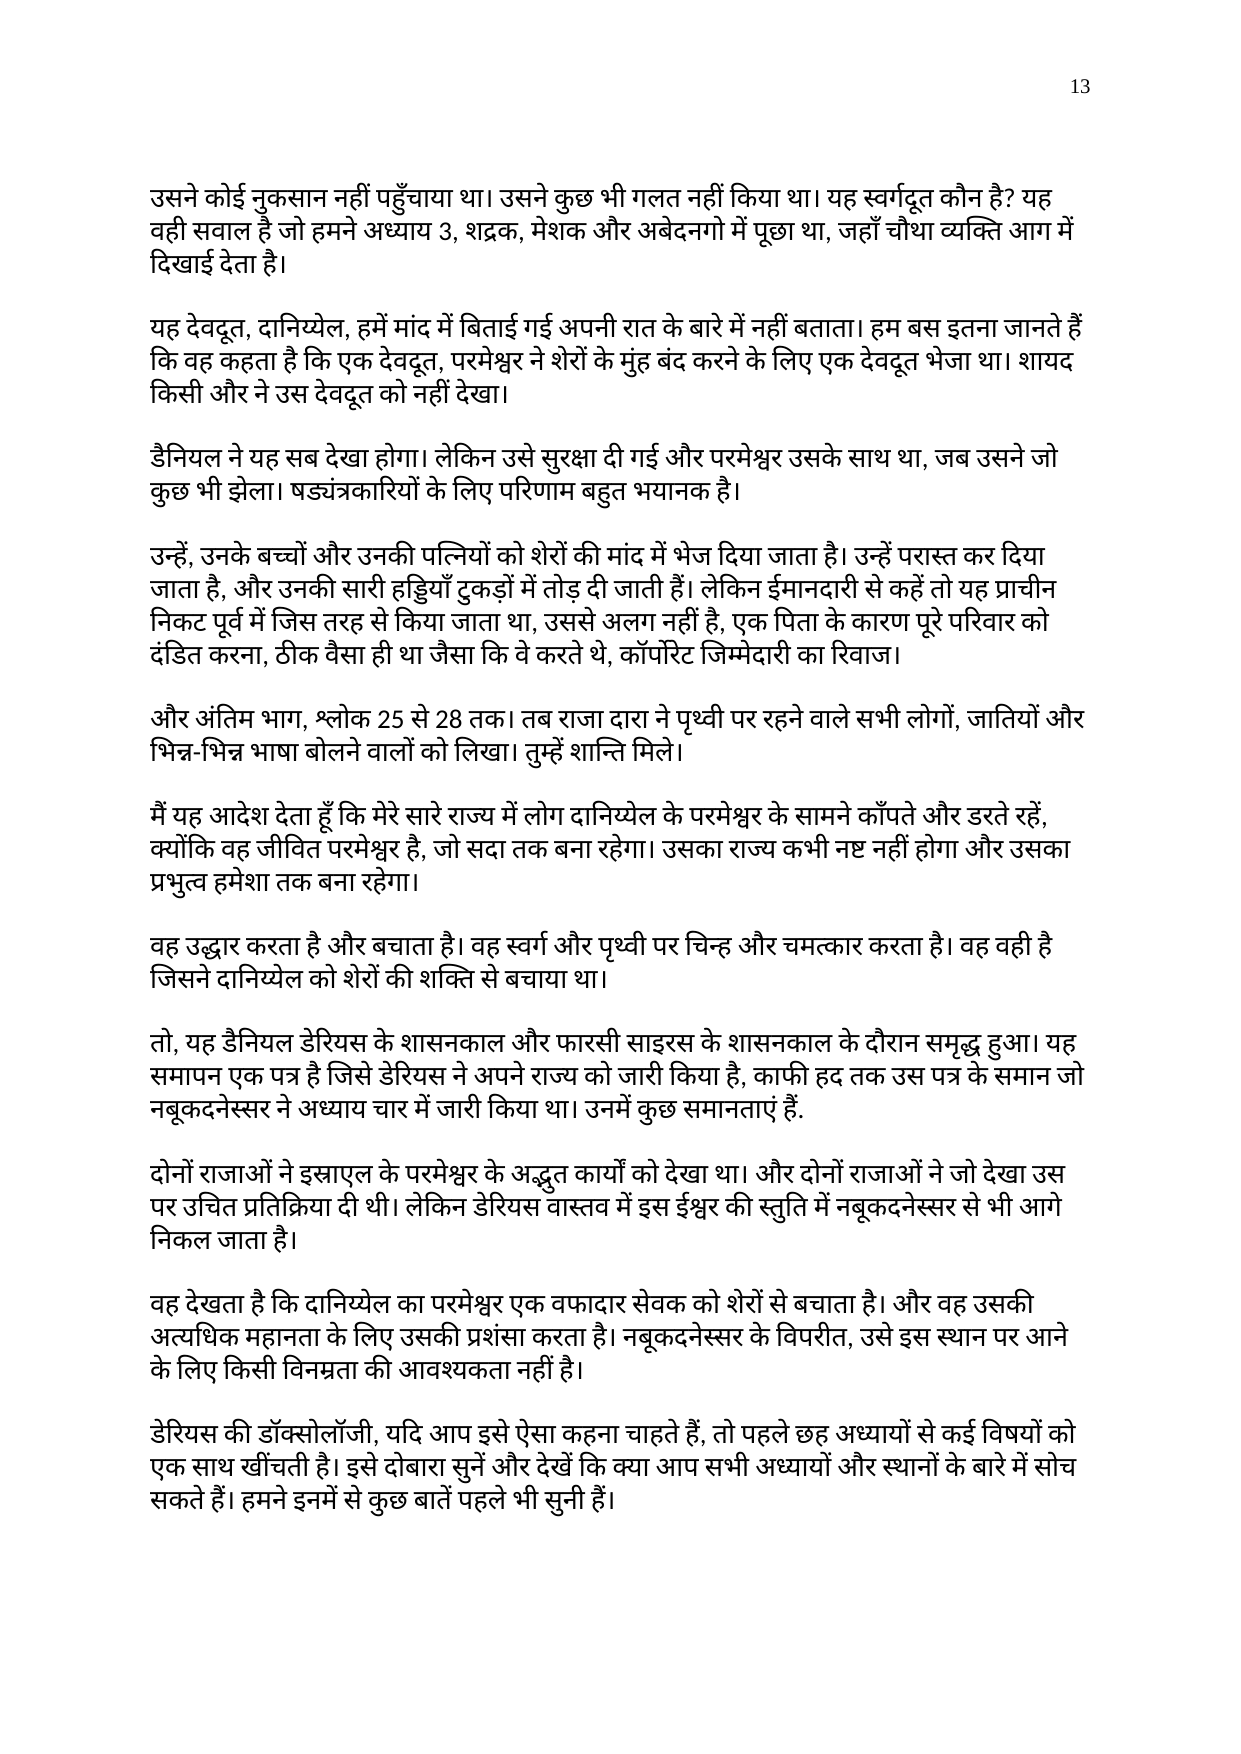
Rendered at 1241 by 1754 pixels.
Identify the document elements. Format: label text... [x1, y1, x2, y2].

text वह उद्धार करता है और बचाता है। वह स्वर्ग और पृथ्वी पर चिन्ह और चमत्कार करता है। वह वही है जिसने दानिय्येल को शेरों की शक्ति से बचाया था। [150, 929, 1090, 995]
text यह देवदूत, दानिय्येल, हमें मांद में बिताई गई अपनी रात के बारे में नहीं बताता। हम बस इतना जानते हैं कि वह कहता है कि एक देवदूत, परमेश्वर ने शेरों के मुंह बंद करने के लिए एक देवदूत भेजा था। शायद किसी और ने उस देवदूत को नहीं देखा। [150, 311, 1090, 410]
text डैनियल ने यह सब देखा होगा। लेकिन उसे सुरक्षा दी गई और परमेश्वर उसके साथ था, जब उसने जो कुछ भी झेला। षड्यंत्रकारियों के लिए परिणाम बहुत भयानक है। [150, 442, 1090, 508]
text मैं यह आदेश देता हूँ कि मेरे सारे राज्य में लोग दानिय्येल के परमेश्वर के सामने काँपते और डरते रहें, क्योंकि वह जीवित परमेश्वर है, जो सदा तक बना रहेगा। उसका राज्य कभी नष्ट नहीं होगा और उसका प्रभुत्व हमेशा तक बना रहेगा। [150, 799, 1090, 898]
text और अंतिम भाग, श्लोक 25 से 28 तक। तब राजा दारा ने पृथ्वी पर रहने वाले सभी लोगों, जातियों और भिन्न-भिन्न भाषा बोलने वालों को लिखा। तुम्हें शान्ति मिले। [150, 702, 1090, 768]
text डेरियस की डॉक्सोलॉजी, यदि आप इसे ऐसा कहना चाहते हैं, तो पहले छह अध्यायों से कई विषयों को एक साथ खींचती है। इसे दोबारा सुनें और देखें कि क्या आप सभी अध्यायों और स्थानों के बारे में सोच सकते हैं। हमने इनमें से कुछ बातें पहले भी सुनी हैं। [150, 1417, 1090, 1516]
text वह देखता है कि दानिय्येल का परमेश्वर एक वफादार सेवक को शेरों से बचाता है। और वह उसकी अत्यधिक महानता के लिए उसकी प्रशंसा करता है। नबूकदनेस्सर के विपरीत, उसे इस स्थान पर आने के लिए किसी विनम्रता की आवश्यकता नहीं है। [150, 1287, 1090, 1386]
text दोनों राजाओं ने इस्राएल के परमेश्वर के अद्भुत कार्यों को देखा था। और दोनों राजाओं ने जो देखा उस पर उचित प्रतिक्रिया दी थी। लेकिन डेरियस वास्तव में इस ईश्वर की स्तुति में नबूकदनेस्सर से भी आगे निकल जाता है। [150, 1157, 1090, 1256]
text तो, यह डैनियल डेरियस के शासनकाल और फारसी साइरस के शासनकाल के दौरान समृद्ध हुआ। यह समापन एक पत्र है जिसे डेरियस ने अपने राज्य को जारी किया है, काफी हद तक उस पत्र के समान जो नबूकदनेस्सर ने अध्याय चार में जारी किया था। उनमें कुछ समानताएं हैं. [150, 1027, 1090, 1126]
text उसने कोई नुकसान नहीं पहुँचाया था। उसने कुछ भी गलत नहीं किया था। यह स्वर्गदूत कौन है? यह वही सवाल है जो हमने अध्याय 3, शद्रक, मेशक और अबेदनगो में पूछा था, जहाँ चौथा व्यक्ति आग में दिखाई देता है। [150, 181, 1090, 280]
text उन्हें, उनके बच्चों और उनकी पत्नियों को शेरों की मांद में भेज दिया जाता है। उन्हें परास्त कर दिया जाता है, और उनकी सारी हड्डियाँ टुकड़ों में तोड़ दी जाती हैं। लेकिन ईमानदारी से कहें तो यह प्राचीन निकट पूर्व में जिस तरह से किया जाता था, उससे अलग नहीं है, एक पिता के कारण पूरे परिवार को दंडित करना, ठीक वैसा ही था जैसा कि वे करते थे, कॉर्पोरेट जिम्मेदारी का रिवाज। [150, 539, 1090, 671]
